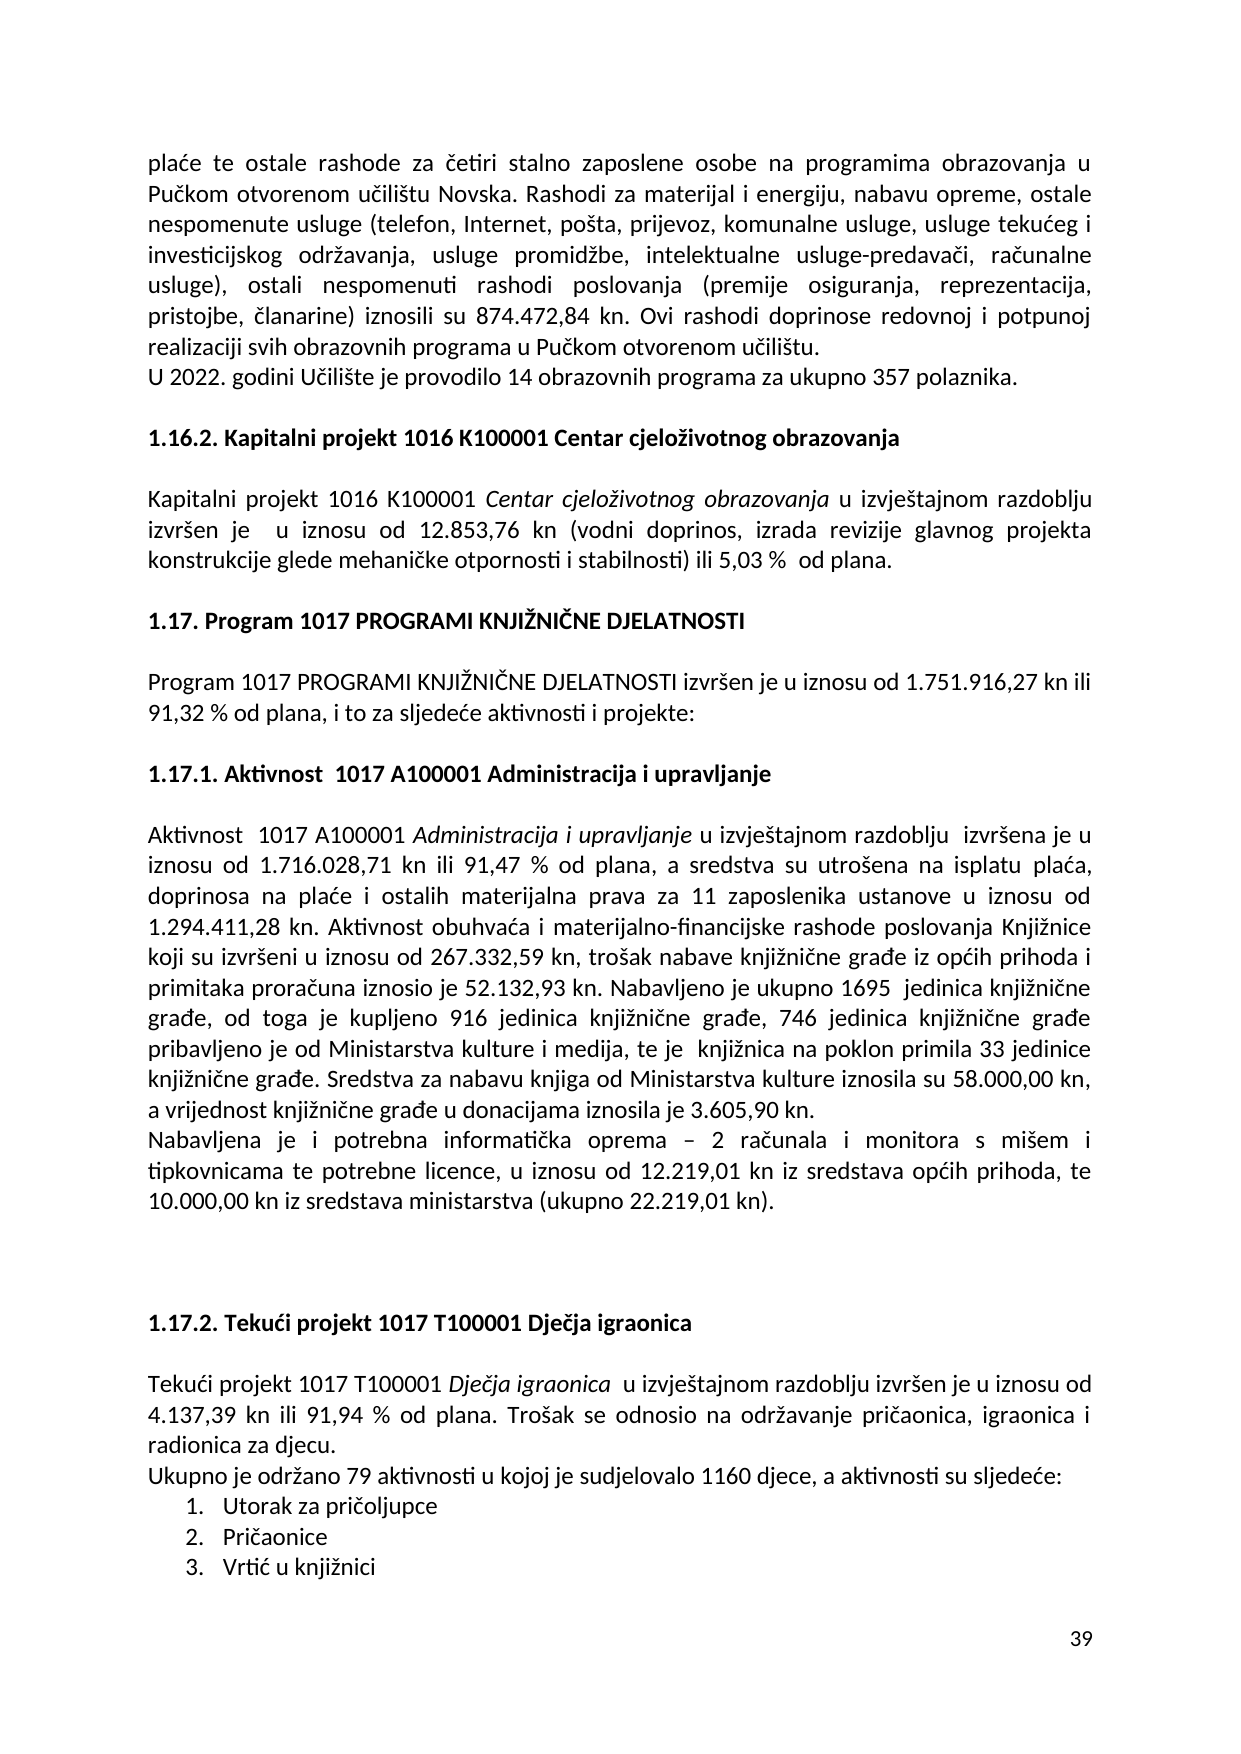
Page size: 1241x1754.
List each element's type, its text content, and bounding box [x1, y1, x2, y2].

text Program 1017 PROGRAMI KNJIŽNIČNE DJELATNOSTI izvršen je u iznosu od 1.751.916,27 kn ili 91,32 % od plana, i to za sljedeće aktivnosti i projekte: [148, 666, 1093, 727]
list Pričaonice [185, 1521, 1093, 1552]
list Utorak za pričoljupce [185, 1491, 1093, 1521]
text 1.17.2. Tekući projekt 1017 T100001 Dječja igraonica [148, 1307, 1093, 1338]
list Vrtić u knjižnici [185, 1552, 1093, 1582]
text Ukupno je održano 79 aktivnosti u kojoj je sudjelovalo 1160 djece, a aktivnosti su sljedeće: [148, 1460, 1093, 1491]
text U 2022. godini Učilište je provodilo 14 obrazovnih programa za ukupno 357 polaznika. [148, 361, 1093, 392]
text 1.16.2. Kapitalni projekt 1016 K100001 Centar cjeloživotnog obrazovanja [148, 422, 1093, 453]
text Nabavljena je i potrebna informatička oprema – 2 računala i monitora s mišem i tipkovnicama te potrebne licence, u iznosu od 12.219,01 kn iz sredstava općih prihoda, te 10.000,00 kn iz sredstava ministarstva (ukupno 22.219,01 kn). [148, 1124, 1093, 1216]
text 1.17.1. Aktivnost 1017 A100001 Administracija i upravljanje [148, 758, 1093, 788]
text Aktivnost 1017 A100001 Administracija i upravljanje u izvještajnom razdoblju izvršena je u iznosu od 1.716.028,71 kn ili 91,47 % od plana, a sredstva su utrošena na isplatu plaća, doprinosa na plaće i ostalih materijalna prava za 11 zaposlenika ustanove u iznosu od 1.294.411,28 kn. Aktivnost obuhvaća i materijalno-financijske rashode poslovanja Knjižnice koji su izvršeni u iznosu od 267.332,59 kn, trošak nabave knjižnične građe iz općih prihoda i primitaka proračuna iznosio je 52.132,93 kn. Nabavljeno je ukupno 1695 jedinica knjižnične građe, od toga je kupljeno 916 jedinica knjižnične građe, 746 jedinica knjižnične građe pribavljeno je od Ministarstva kulture i medija, te je knjižnica na poklon primila 33 jedinice knjižnične građe. Sredstva za nabavu knjiga od Ministarstva kulture iznosila su 58.000,00 kn, a vrijednost knjižnične građe u donacijama iznosila je 3.605,90 kn. [148, 819, 1093, 1124]
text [148, 148, 1093, 361]
text Tekući projekt 1017 T100001 Dječja igraonica u izvještajnom razdoblju izvršen je u iznosu od 4.137,39 kn ili 91,94 % od plana. Trošak se odnosio na održavanje pričaonica, igraonica i radionica za djecu. [148, 1368, 1093, 1460]
text 1.17. Program 1017 PROGRAMI KNJIŽNIČNE DJELATNOSTI [148, 605, 1093, 636]
text Kapitalni projekt 1016 K100001 Centar cjeloživotnog obrazovanja u izvještajnom razdoblju izvršen je u iznosu od 12.853,76 kn (vodni doprinos, izrada revizije glavnog projekta konstrukcije glede mehaničke otpornosti i stabilnosti) ili 5,03 % od plana. [148, 483, 1093, 575]
